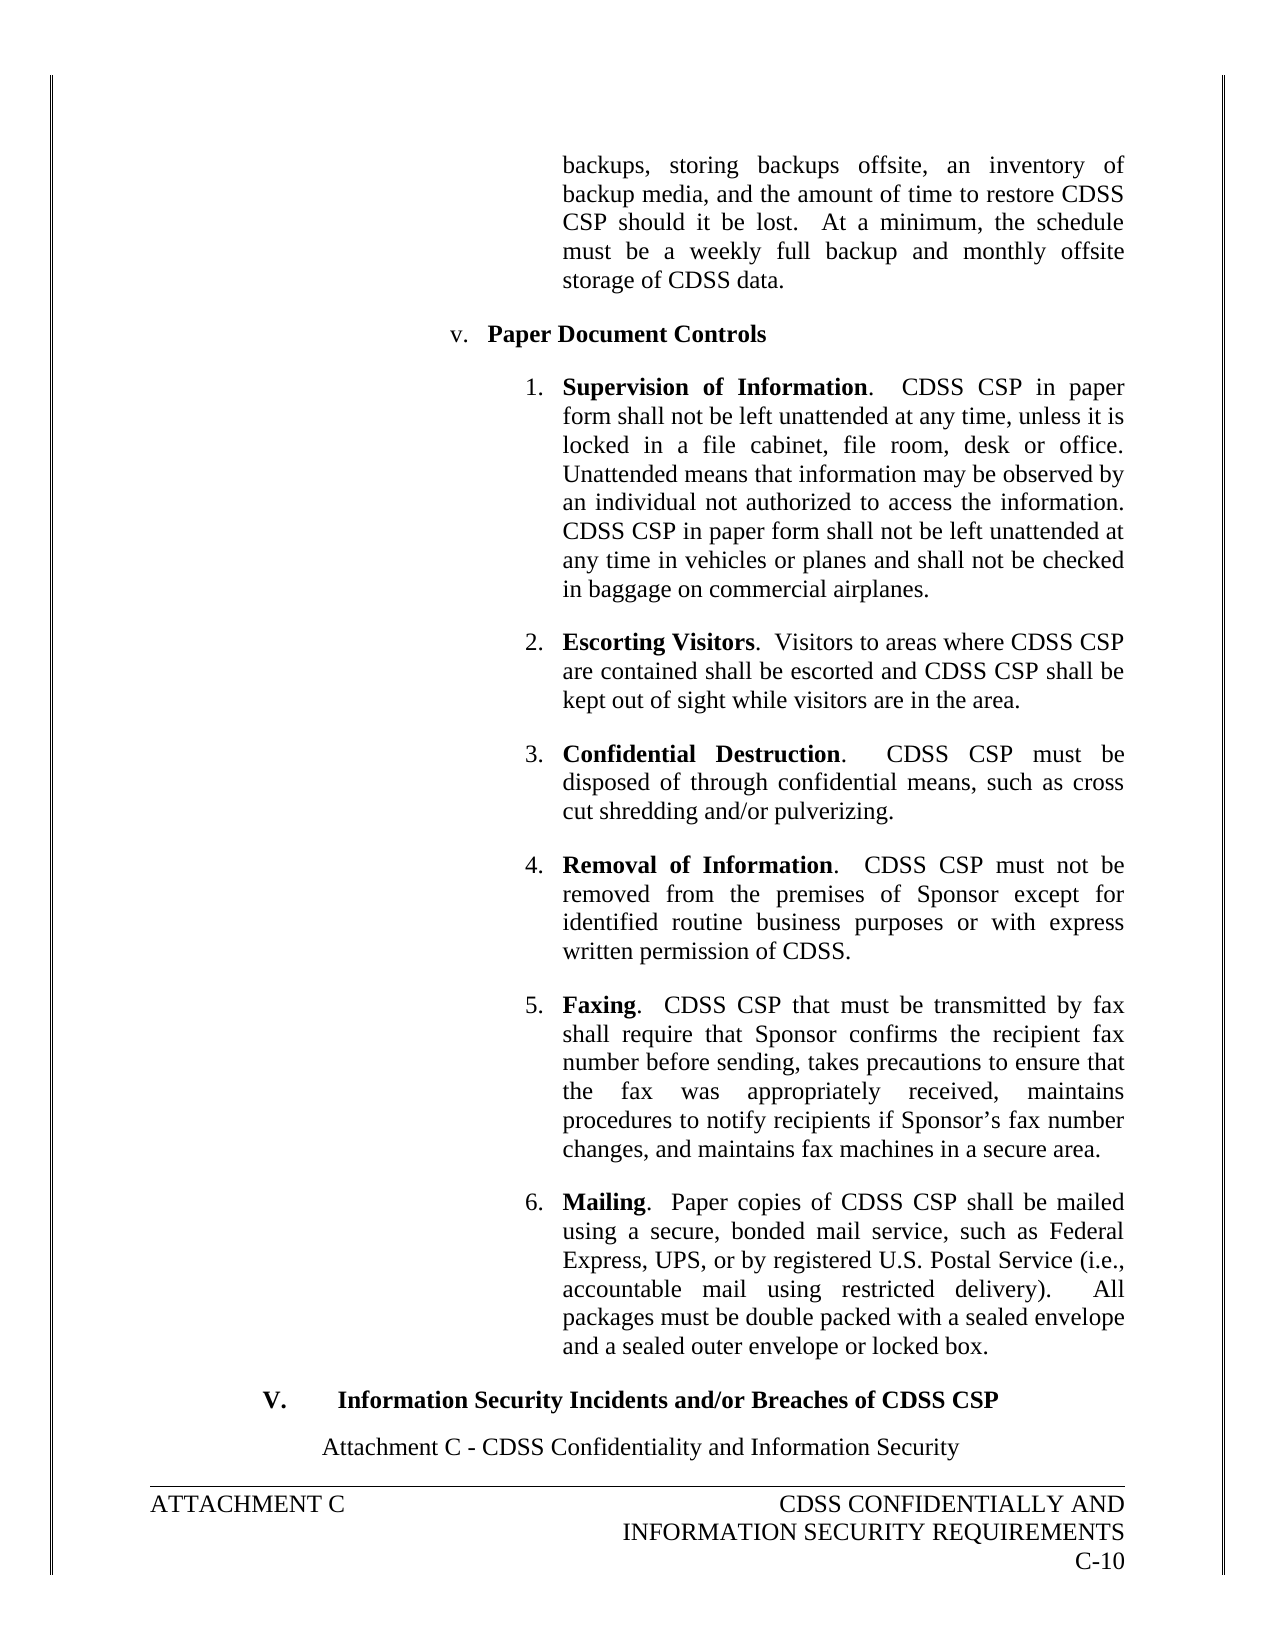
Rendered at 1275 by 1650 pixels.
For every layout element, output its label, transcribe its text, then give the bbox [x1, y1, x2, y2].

text Escorting Visitors. Visitors to areas where CDSS CSP are contained shall be escorted and CDSS CSP shall be kept out of sight while visitors are in the area. [525, 627, 1125, 714]
text Removal of Information. CDSS CSP must not be removed from the premises of Sponsor except for identified routine business purposes or with express written permission of CDSS. [525, 850, 1125, 965]
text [525, 150, 1125, 294]
text Paper Document Controls [450, 319, 1125, 347]
text Mailing. Paper copies of CDSS CSP shall be mailed using a secure, bonded mail service, such as Federal Express, UPS, or by registered U.S. Postal Service (i.e., accountable mail using restricted delivery). All packages must be double packed with a sealed envelope and a sealed outer envelope or locked box. [525, 1187, 1125, 1360]
text Supervision of Information. CDSS CSP in paper form shall not be left unattended at any time, unless it is locked in a file cabinet, file room, desk or office. Unattended means that information may be observed by an individual not authorized to access the information. CDSS CSP in paper form shall not be left unattended at any time in vehicles or planes and shall not be checked in baggage on commercial airplanes. [525, 372, 1125, 602]
text Confidential Destruction. CDSS CSP must be disposed of through confidential means, such as cross cut shredding and/or pulverizing. [525, 739, 1125, 825]
text Faxing. CDSS CSP that must be transmitted by fax shall require that Sponsor confirms the recipient fax number before sending, takes precautions to ensure that the fax was appropriately received, maintains procedures to notify recipients if Sponsor’s fax number changes, and maintains fax machines in a secure area. [525, 990, 1125, 1162]
text Information Security Incidents and/or Breaches of CDSS CSP [262, 1385, 1125, 1414]
